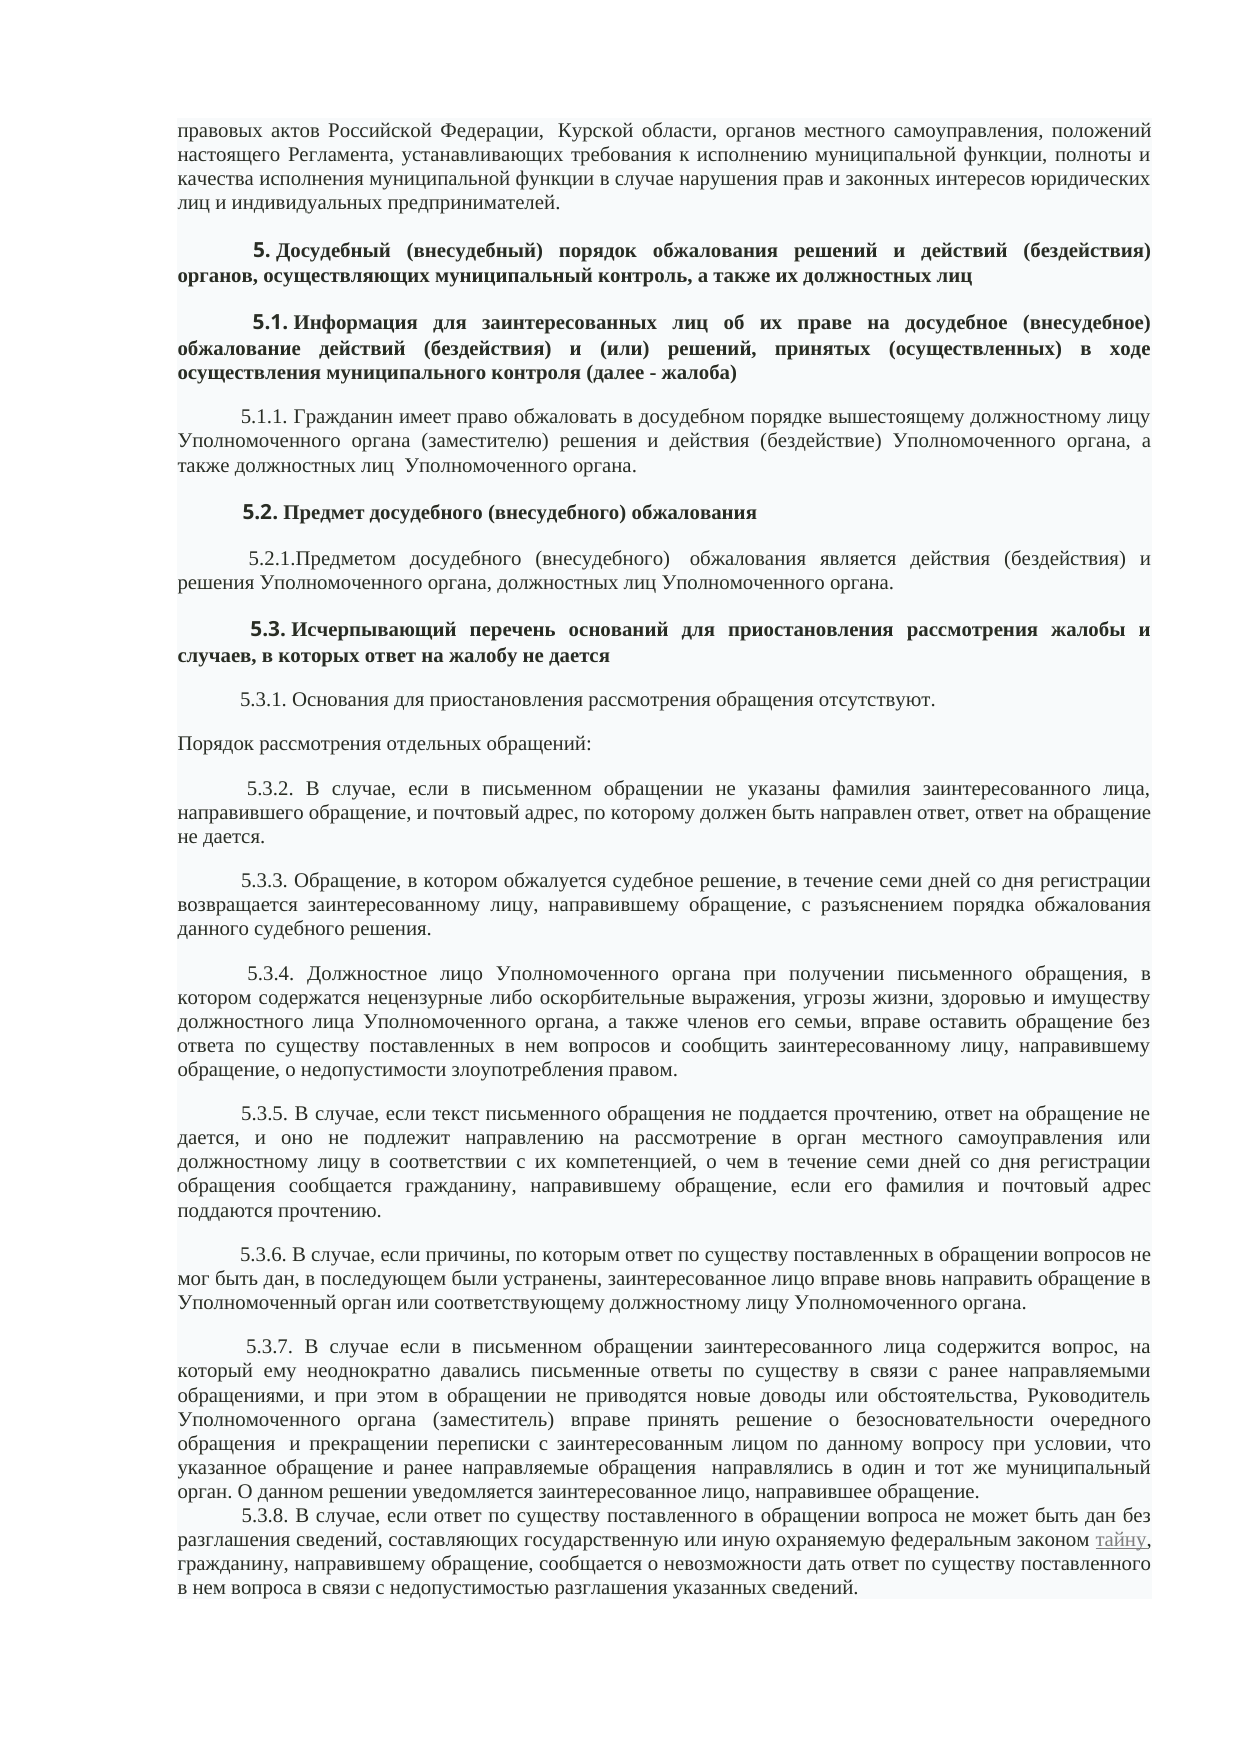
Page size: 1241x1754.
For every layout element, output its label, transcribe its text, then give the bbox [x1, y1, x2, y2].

text 5.1. Информация для заинтересованных лиц об их праве на досудебное (внесудебное) обжалование действий (бездействия) и (или) решений, принятых (осуществленных) в ходе осуществления муниципального контроля (далее - жалоба) [177, 307, 1152, 384]
text 5.3.5. В случае, если текст письменного обращения не поддается прочтению, ответ на обращение не дается, и оно не подлежит направлению на рассмотрение в орган местного самоуправления или должностному лицу в соответствии с их компетенцией, о чем в течение семи дней со дня регистрации обращения сообщается гражданину, направившему обращение, если его фамилия и почтовый адрес поддаются прочтению. [177, 1101, 1152, 1222]
text 5. Досудебный (внесудебный) порядок обжалования решений и действий (бездействия) органов, осуществляющих муниципальный контроль, а также их должностных лиц [177, 235, 1152, 287]
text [177, 118, 1152, 214]
text 5.2.1.Предметом досудебного (внесудебного) обжалования является действия (бездействия) и решения Уполномоченного органа, должностных лиц Уполномоченного органа. [177, 546, 1152, 594]
text 5.3.2. В случае, если в письменном обращении не указаны фамилия заинтересованного лица, направившего обращение, и почтовый адрес, по которому должен быть направлен ответ, ответ на обращение не дается. [177, 776, 1152, 848]
text 5.3.4. Должностное лицо Уполномоченного органа при получении письменного обращения, в котором содержатся нецензурные либо оскорбительные выражения, угрозы жизни, здоровью и имуществу должностного лица Уполномоченного органа, а также членов его семьи, вправе оставить обращение без ответа по существу поставленных в нем вопросов и сообщить заинтересованному лицу, направившему обращение, о недопустимости злоупотребления правом. [177, 961, 1152, 1081]
text 5.3. Исчерпывающий перечень оснований для приостановления рассмотрения жалобы и случаев, в которых ответ на жалобу не дается [177, 614, 1152, 667]
text 5.3.8. В случае, если ответ по существу поставленного в обращении вопроса не может быть дан без разглашения сведений, составляющих государственную или иную охраняемую федеральным законом тайну, гражданину, направившему обращение, сообщается о невозможности дать ответ по существу поставленного в нем вопроса в связи с недопустимостью разглашения указанных сведений. [177, 1503, 1152, 1599]
text 5.3.1. Основания для приостановления рассмотрения обращения отсутствуют. [177, 687, 1152, 711]
text Порядок рассмотрения отдельных обращений: [177, 731, 1152, 755]
text 5.1.1. Гражданин имеет право обжаловать в досудебном порядке вышестоящему должностному лицу Уполномоченного органа (заместителю) решения и действия (бездействие) Уполномоченного органа, а также должностных лиц Уполномоченного органа. [177, 404, 1152, 477]
text 5.3.7. В случае если в письменном обращении заинтересованного лица содержится вопрос, на который ему неоднократно давались письменные ответы по существу в связи с ранее направляемыми обращениями, и при этом в обращении не приводятся новые доводы или обстоятельства, Руководитель Уполномоченного органа (заместитель) вправе принять решение о безосновательности очередного обращения и прекращении переписки с заинтересованным лицом по данному вопросу при условии, что указанное обращение и ранее направляемые обращения направлялись в один и тот же муниципальный орган. О данном решении уведомляется заинтересованное лицо, направившее обращение. [177, 1334, 1152, 1503]
text 5.3.3. Обращение, в котором обжалуется судебное решение, в течение семи дней со дня регистрации возвращается заинтересованному лицу, направившему обращение, с разъяснением порядка обжалования данного судебного решения. [177, 868, 1152, 940]
text 5.2. Предмет досудебного (внесудебного) обжалования [177, 497, 1152, 525]
text 5.3.6. В случае, если причины, по которым ответ по существу поставленных в обращении вопросов не мог быть дан, в последующем были устранены, заинтересованное лицо вправе вновь направить обращение в Уполномоченный орган или соответствующему должностному лицу Уполномоченного органа. [177, 1242, 1152, 1314]
